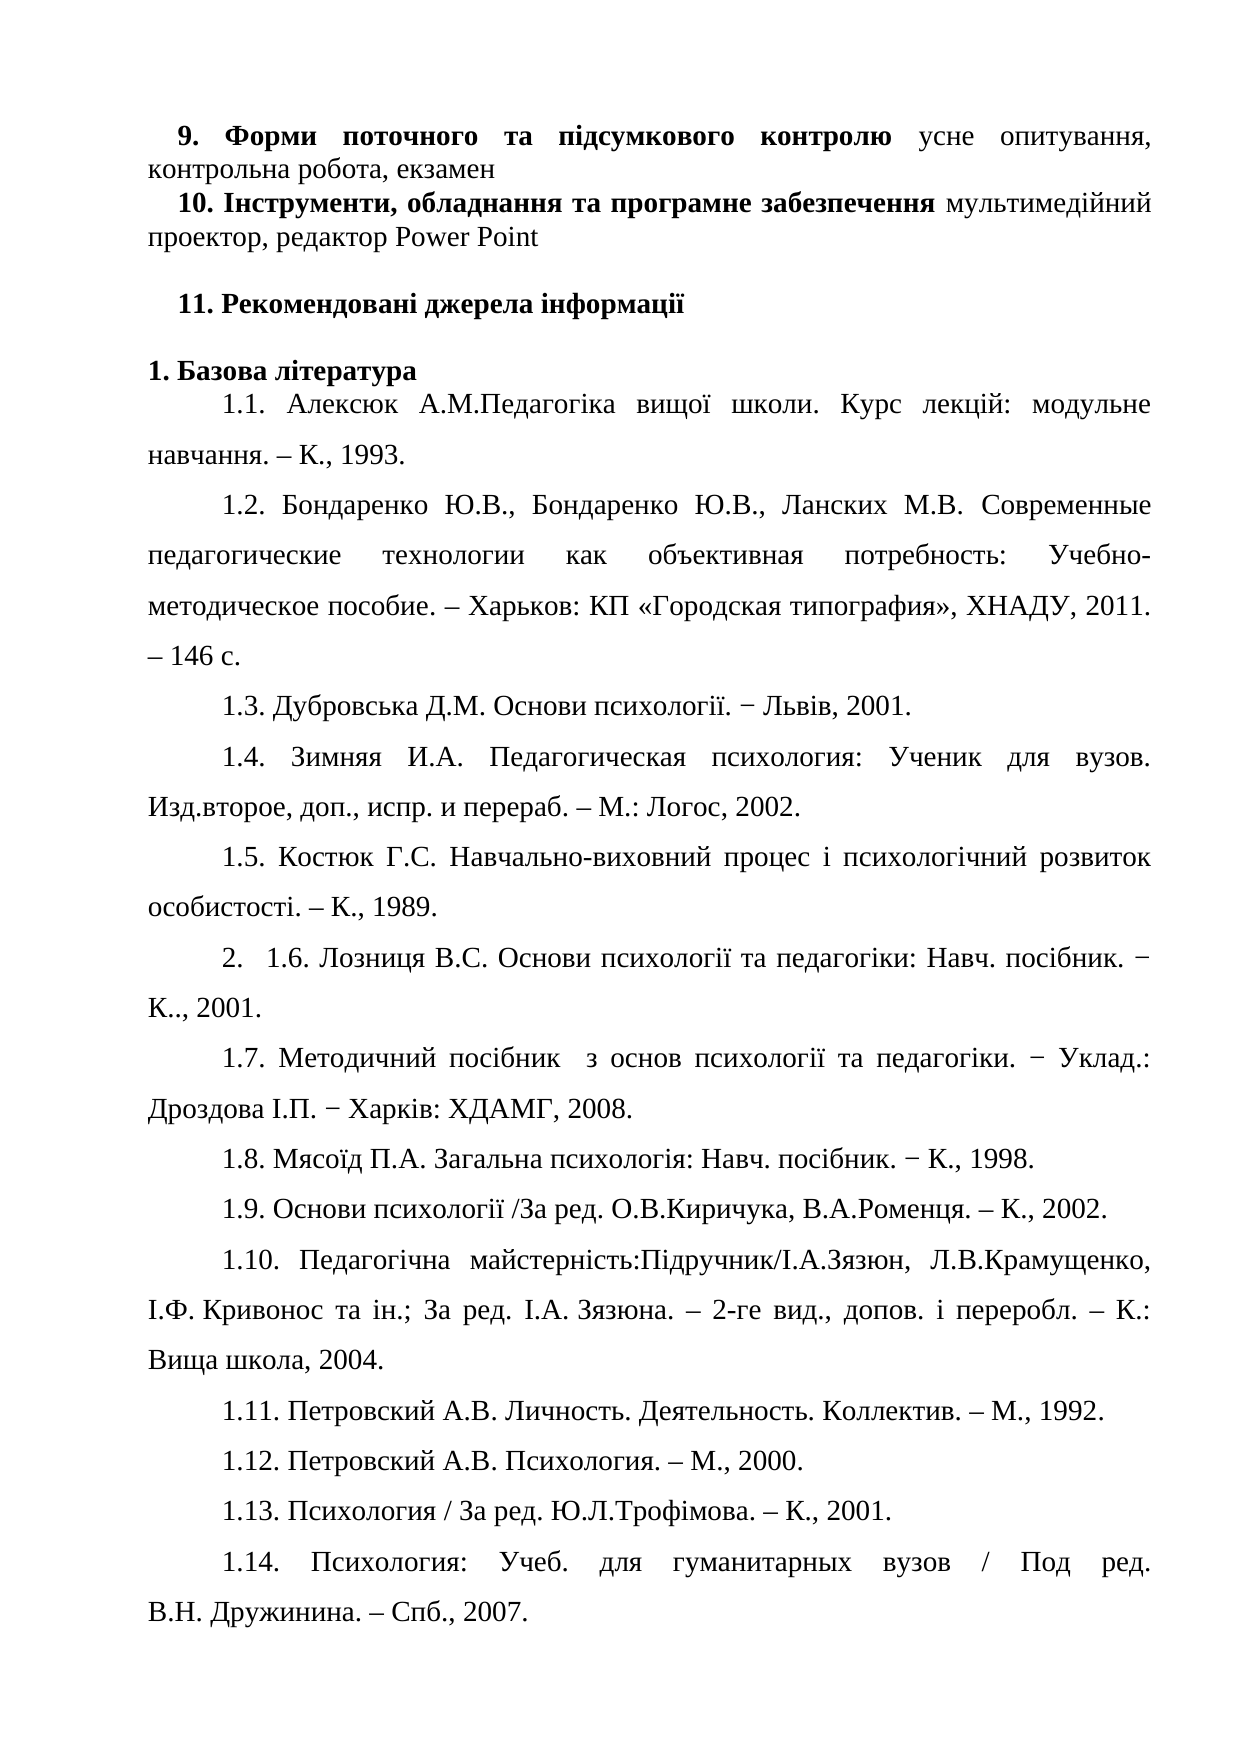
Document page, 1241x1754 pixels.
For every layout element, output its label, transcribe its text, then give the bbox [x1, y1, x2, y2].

text 1. Базова література [148, 353, 1152, 386]
text 1.10. Педагогічна майстерність:Підручник/І.А.Зязюн, Л.В.Крамущенко, І.Ф. Кривонос та ін.; За ред. І.А. Зязюна. – 2-ге вид., допов. і переробл. – К.: Вища школа, 2004. [148, 1242, 1152, 1376]
text 1.14. Психология: Учеб. для гуманитарных вузов / Под ред. В.Н. Дружинина. – Спб., 2007. [148, 1544, 1152, 1627]
text 1.4. Зимняя И.А. Педагогическая психология: Ученик для вузов. Изд.второе, доп., испр. и перераб. – М.: Логос, 2002. [148, 739, 1152, 822]
text 1.9. Основи психології /За ред. О.В.Киричука, В.А.Роменця. – К., 2002. [148, 1191, 1152, 1225]
text 9. Форми поточного та підсумкового контролю усне опитування, контрольна робота, екзамен [148, 118, 1152, 185]
text 1.12. Петровский А.В. Психология. – М., 2000. [148, 1443, 1152, 1477]
text 1.13. Психология / За ред. Ю.Л.Трофімова. – К., 2001. [148, 1493, 1152, 1527]
text 10. Інструменти, обладнання та програмне забезпечення мультимедійний проектор, редактор Power Point [148, 185, 1152, 252]
list 1.6. Лозниця В.С. Основи психології та педагогіки: Навч. посібник. − К.., 2001. [148, 940, 1152, 1024]
text 11. Рекомендовані джерела інформації [148, 286, 1152, 319]
text 1.2. Бондаренко Ю.В., Бондаренко Ю.В., Ланских М.В. Современные педагогические технологии как объективная потребность: Учебно-методическое пособие. – Харьков: КП «Городская типография», ХНАДУ, 2011. – 146 с. [148, 487, 1152, 672]
text 1.8. Мясоїд П.А. Загальна психологія: Навч. посібник. − К., 1998. [148, 1141, 1152, 1175]
text 1.7. Методичний посібник з основ психології та педагогіки. − Уклад.: Дроздова І.П. − Харків: ХДАМГ, 2008. [148, 1041, 1152, 1124]
text 1.11. Петровский А.В. Личность. Деятельность. Коллектив. – М., 1992. [148, 1393, 1152, 1426]
text 1.5. Костюк Г.С. Навчально-виховний процес і психологічний розвиток особистості. – К., 1989. [148, 839, 1152, 923]
list Алексюк А.М.Педагогіка вищої школи. Курс лекцій: модульне навчання. – К., 1993. [148, 386, 1152, 470]
text 1.3. Дубровська Д.М. Основи психології. − Львів, 2001. [148, 688, 1152, 722]
